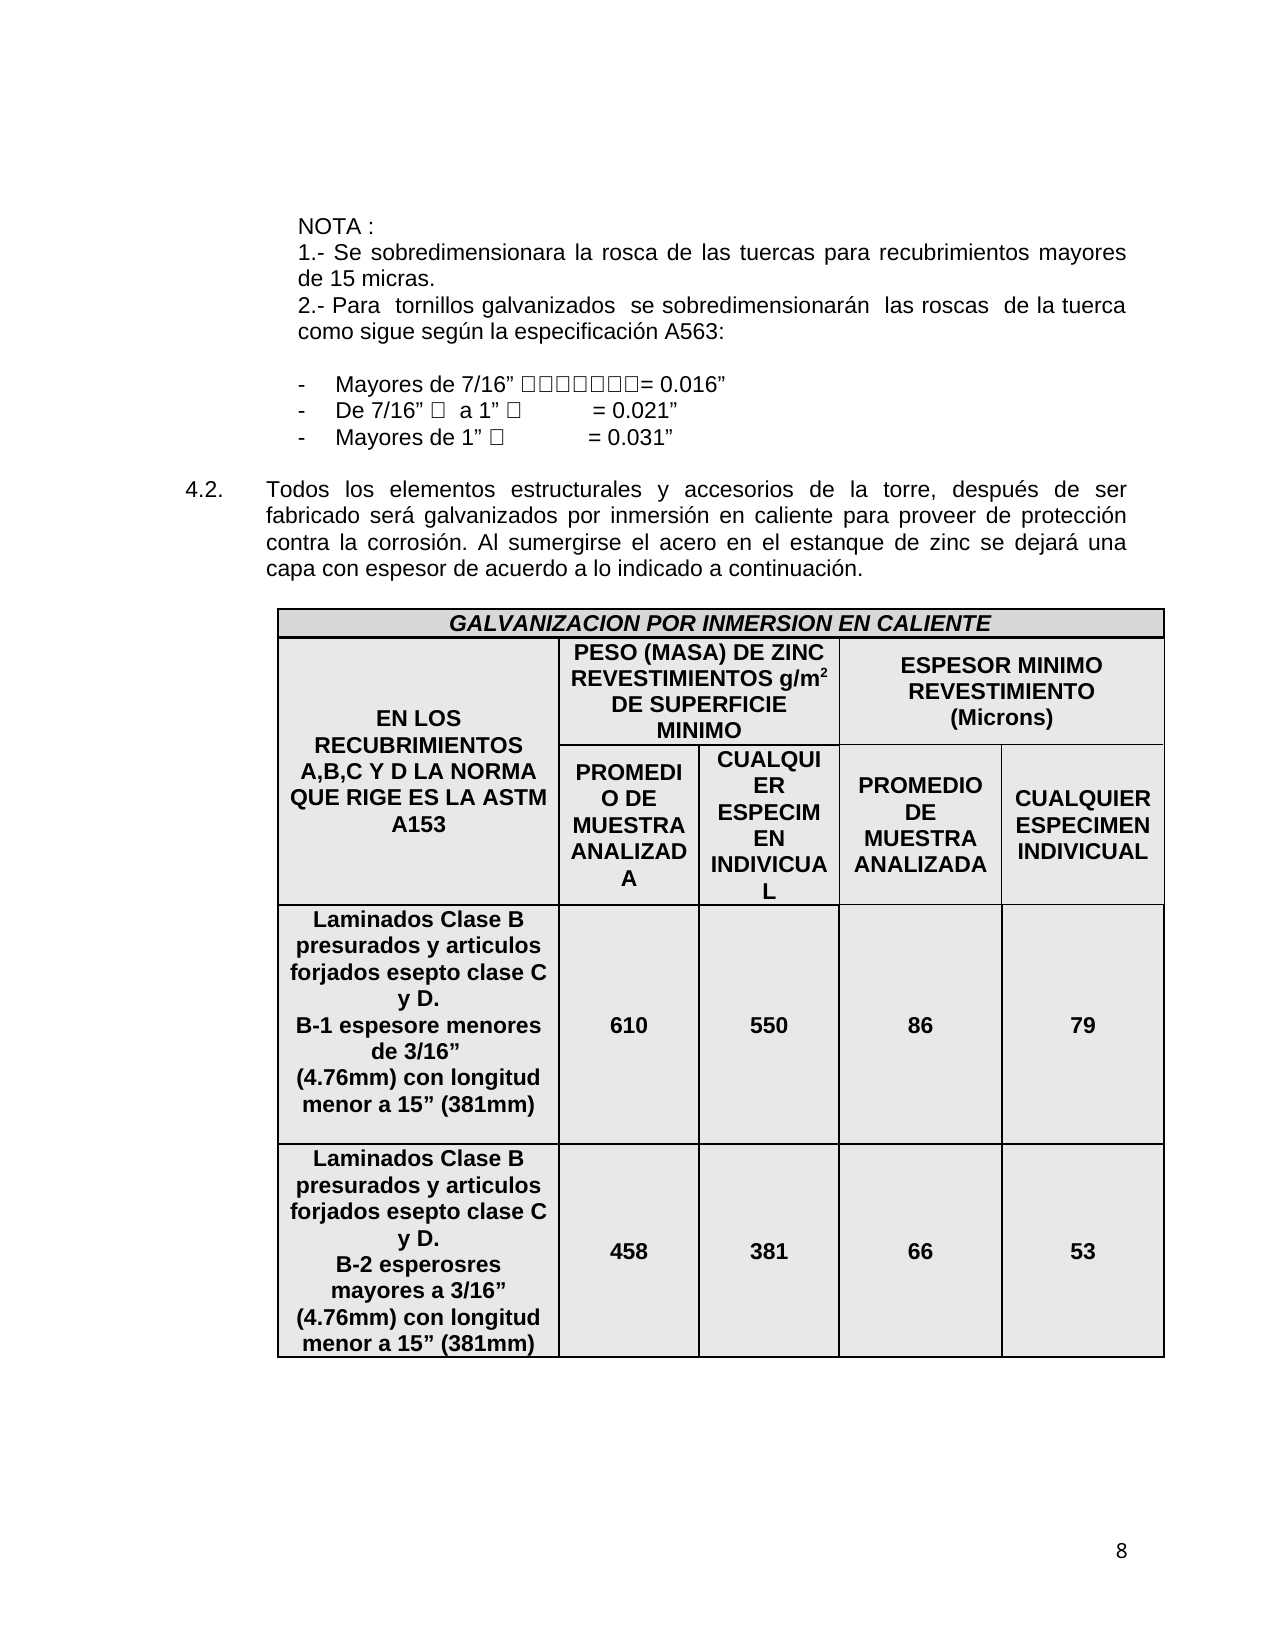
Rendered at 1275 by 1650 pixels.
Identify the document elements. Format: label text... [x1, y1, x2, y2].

table_cell 550 [700, 906, 838, 1143]
table_cell PESO (MASA) DE ZINC REVESTIMIENTOS g/m2 DE SUPERFICIE MINIMO [560, 639, 839, 744]
list Mayores de 7/16” = 0.016” [298, 371, 1127, 397]
table_cell 381 [700, 1145, 838, 1356]
table_cell 86 [840, 905, 1001, 1143]
list Mayores de  = 0.031” [298, 423, 1127, 450]
table_cell PROMEDIO DE MUESTRA ANALIZADA [560, 746, 698, 904]
table_cell 79 [1003, 905, 1163, 1143]
table_header GALVANIZACION POR INMERSION EN CALIENTE [279, 610, 1163, 636]
table_cell ESPESOR MINIMO REVESTIMIENTO (Microns) [840, 639, 1164, 744]
list De 7/16”  a  = 0.021” [298, 397, 1127, 423]
table_cell 66 [840, 1145, 1001, 1356]
list Todos los elementos estructurales y accesorios de la torre, después de ser fabricado será galvanizados por inmersión en caliente para proveer de protección contra la corrosión. Al sumergirse el acero en el estanque de zinc se dejará una capa con espesor de acuerdo a lo indicado a continuación. [185, 476, 1127, 582]
table_cell CUALQUIER ESPECIMEN INDIVICUAL [700, 746, 839, 904]
table_cell 458 [560, 1145, 698, 1356]
table_cell PROMEDIO DE MUESTRA ANALIZADA [840, 745, 1001, 904]
text 1.- Se sobredimensionara la rosca de las tuercas para recubrimientos mayores de 15 micras. [298, 239, 1127, 292]
table_cell 53 [1003, 1145, 1163, 1356]
text NOTA : [298, 213, 1127, 239]
table_cell Laminados Clase B presurados y articulos forjados esepto clase C y D. B-1 espesore menores de 3/16” (4.76mm) con longitud menor a 15” (381mm) [279, 906, 558, 1143]
table_cell Laminados Clase B presurados y articulos forjados esepto clase C y D. B-2 esperosres mayores a 3/16” (4.76mm) con longitud menor a 15” (381mm) [279, 1145, 558, 1356]
text 2.- Para tornillos galvanizados se sobredimensionarán las roscas de la tuerca como sigue según la especificación A563: [298, 292, 1127, 344]
table_cell CUALQUIER ESPECIMEN INDIVICUAL [1002, 744, 1164, 904]
table_cell 610 [560, 906, 698, 1143]
table_cell EN LOS RECUBRIMIENTOS A,B,C Y D LA NORMA QUE RIGE ES LA ASTM A153 [279, 639, 558, 904]
